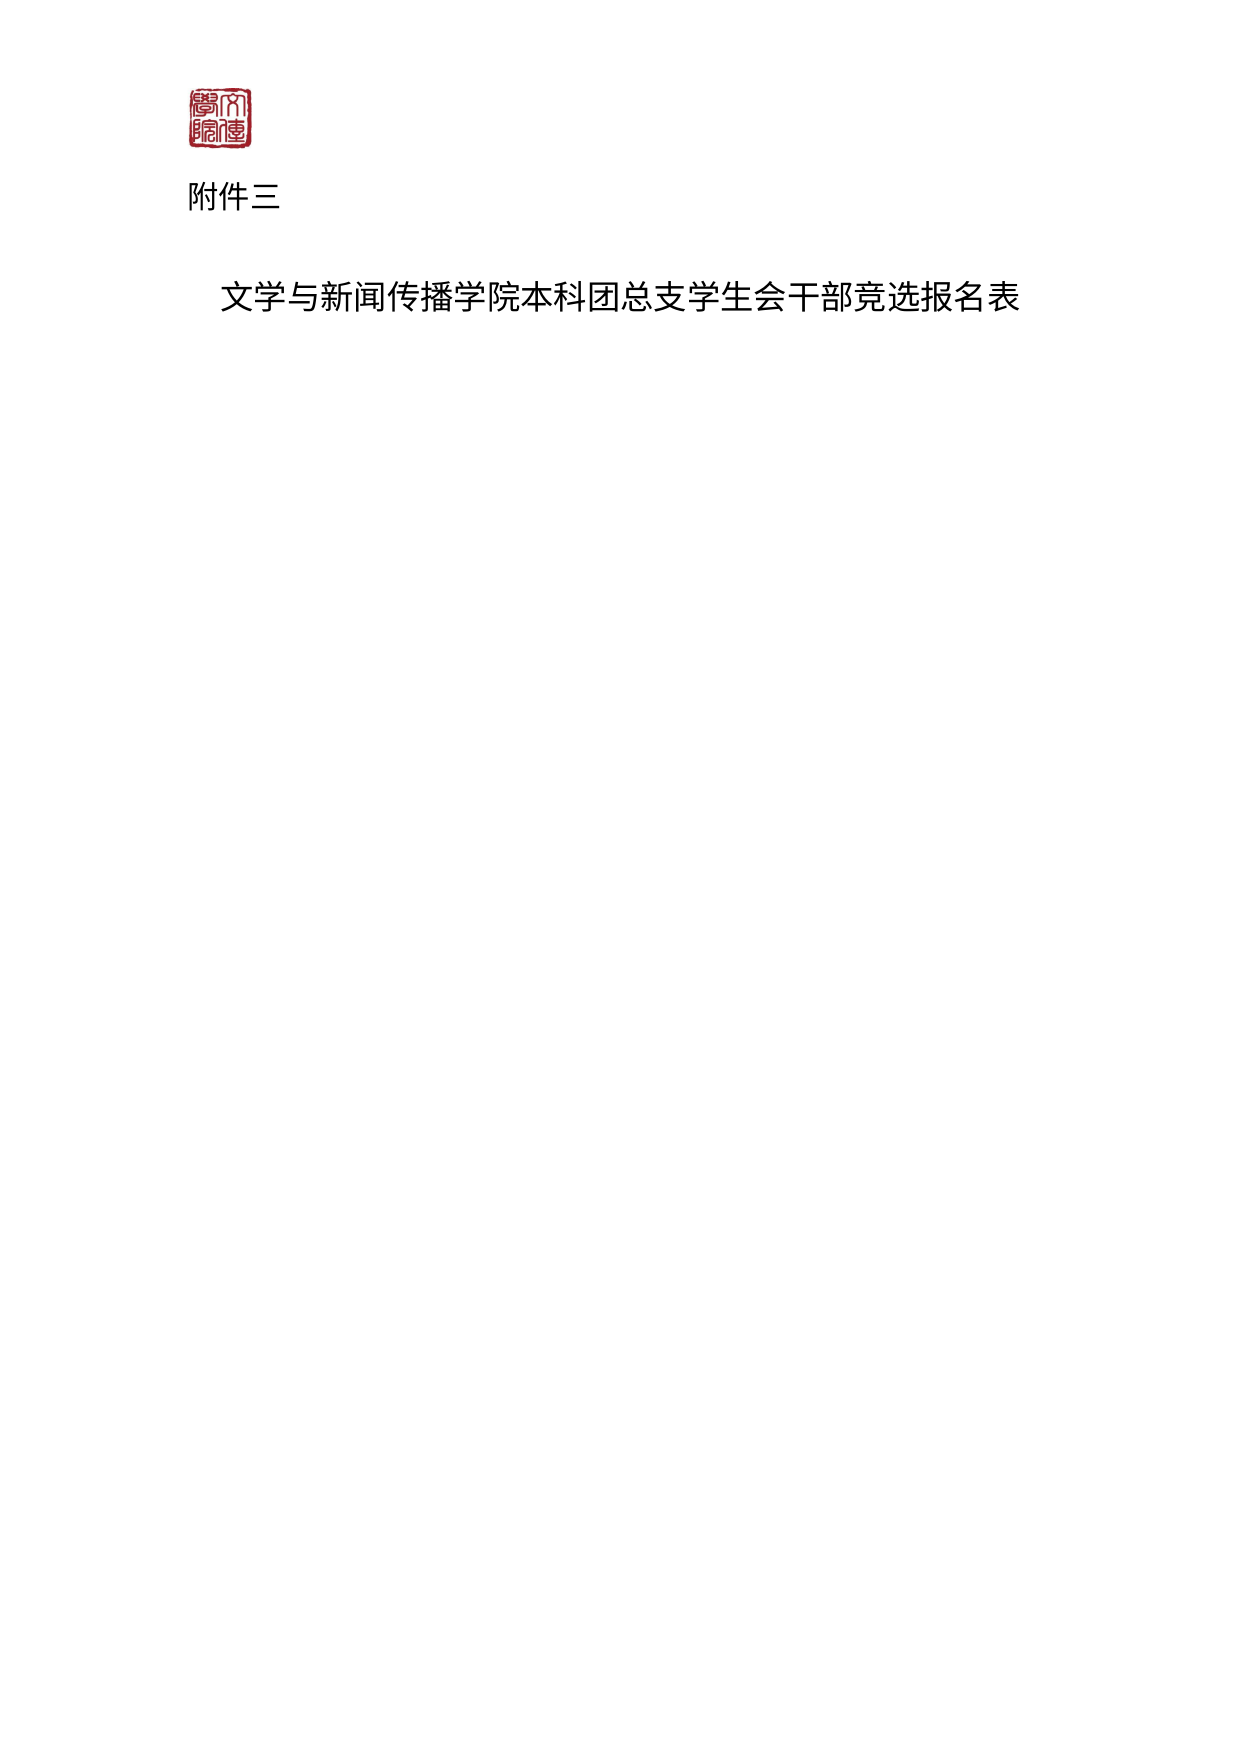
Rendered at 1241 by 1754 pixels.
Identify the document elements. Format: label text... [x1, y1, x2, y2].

subtitle 文学与新闻传播学院本科团总支学生会干部竞选报名表 [187, 262, 1053, 327]
picture [187, 88, 252, 149]
text 附件三 [187, 162, 1053, 227]
